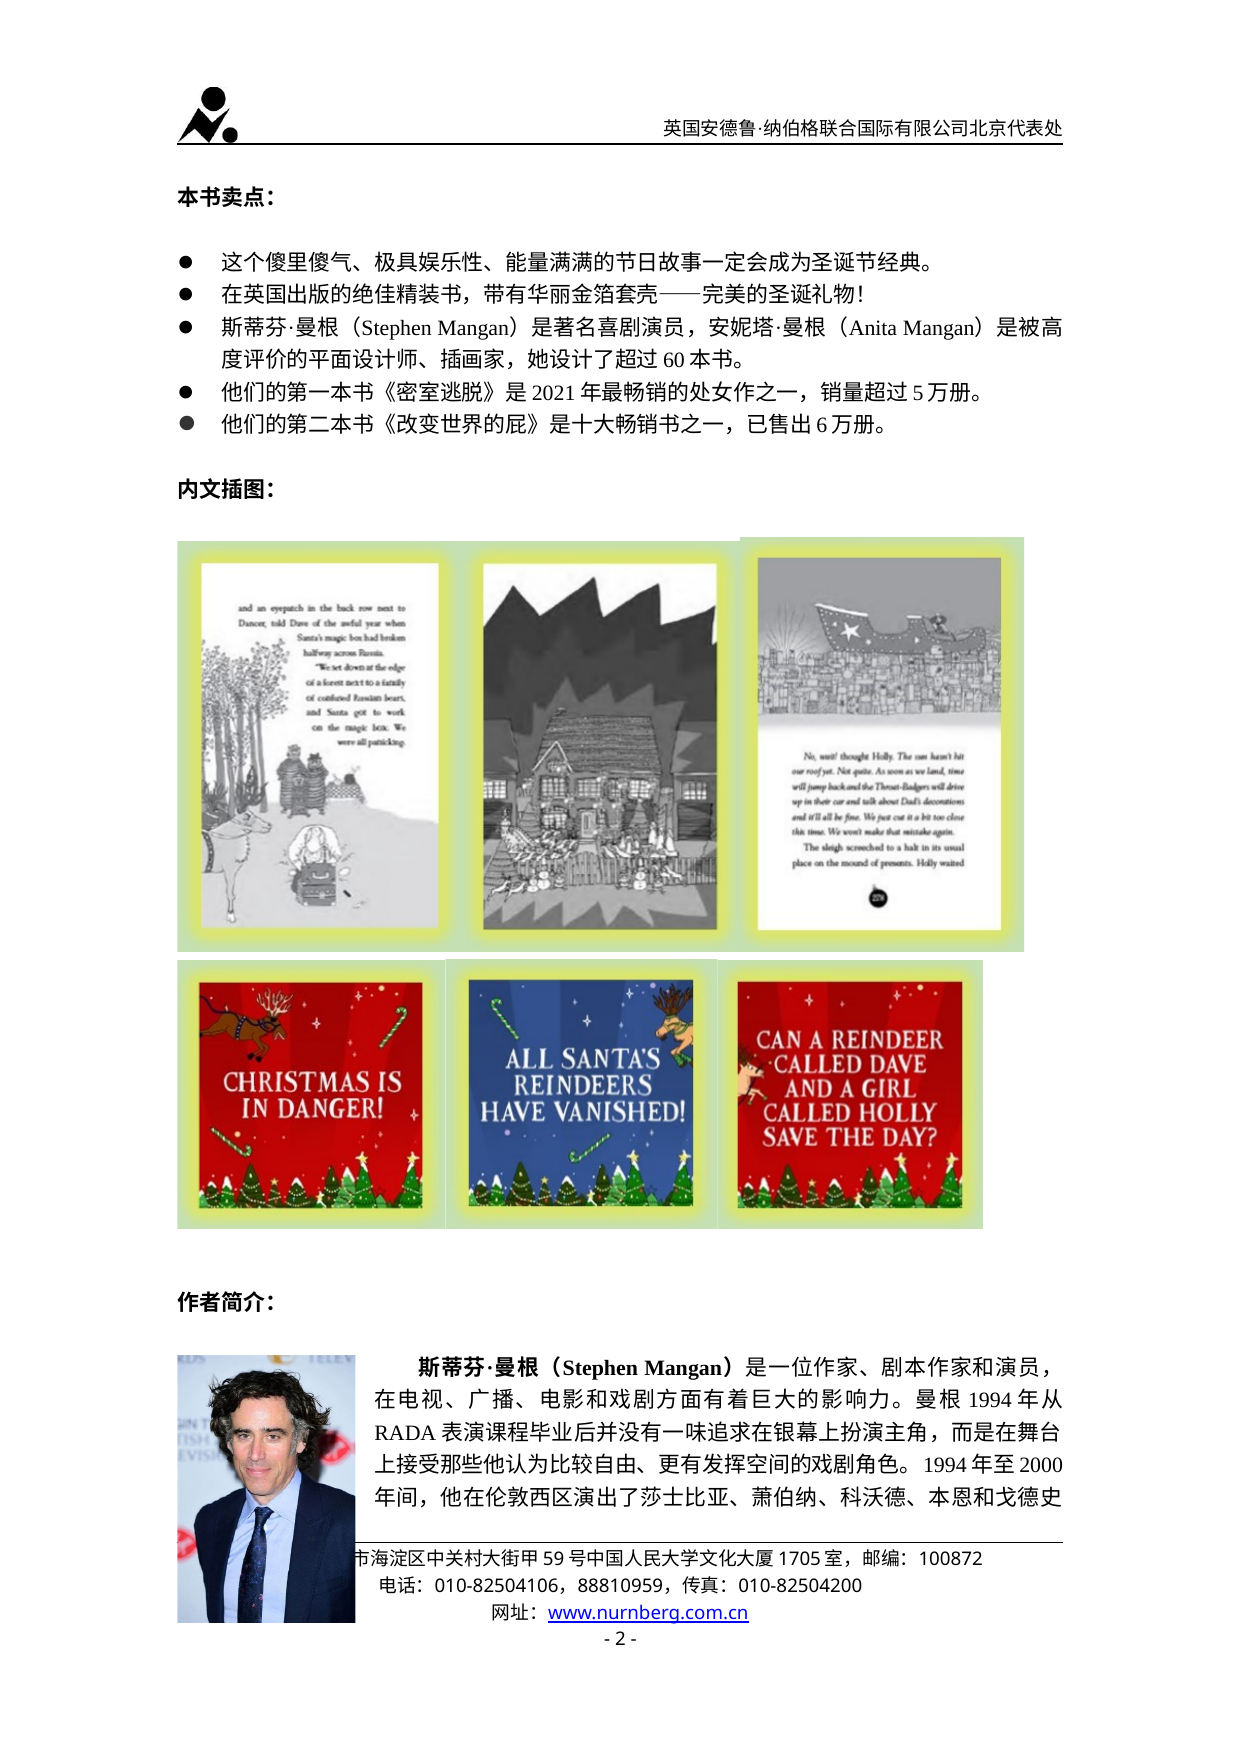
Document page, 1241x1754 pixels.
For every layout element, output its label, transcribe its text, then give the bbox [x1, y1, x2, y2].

picture [177, 1355, 356, 1623]
text 作者简介： [177, 1284, 1063, 1317]
picture [177, 87, 238, 143]
list 斯蒂芬·曼根（Stephen Mangan）是著名喜剧演员，安妮塔·曼根（Anita Mangan）是被高度评价的平面设计师、插画家，她设计了超过60本书。 [177, 309, 1063, 374]
list 在英国出版的绝佳精装书，带有华丽金箔套壳——完美的圣诞礼物！ [177, 277, 1063, 309]
text 内文插图： [177, 472, 1063, 504]
text 本书卖点： [177, 179, 1063, 212]
picture [177, 959, 983, 1229]
list 他们的第二本书《改变世界的屁》是十大畅销书之一，已售出6万册。 [177, 407, 1063, 439]
list 这个傻里傻气、极具娱乐性、能量满满的节日故事一定会成为圣诞节经典。 [177, 244, 1063, 277]
list 他们的第一本书《密室逃脱》是2021年最畅销的处女作之一，销量超过5万册。 [177, 374, 1063, 407]
picture [177, 537, 1025, 952]
